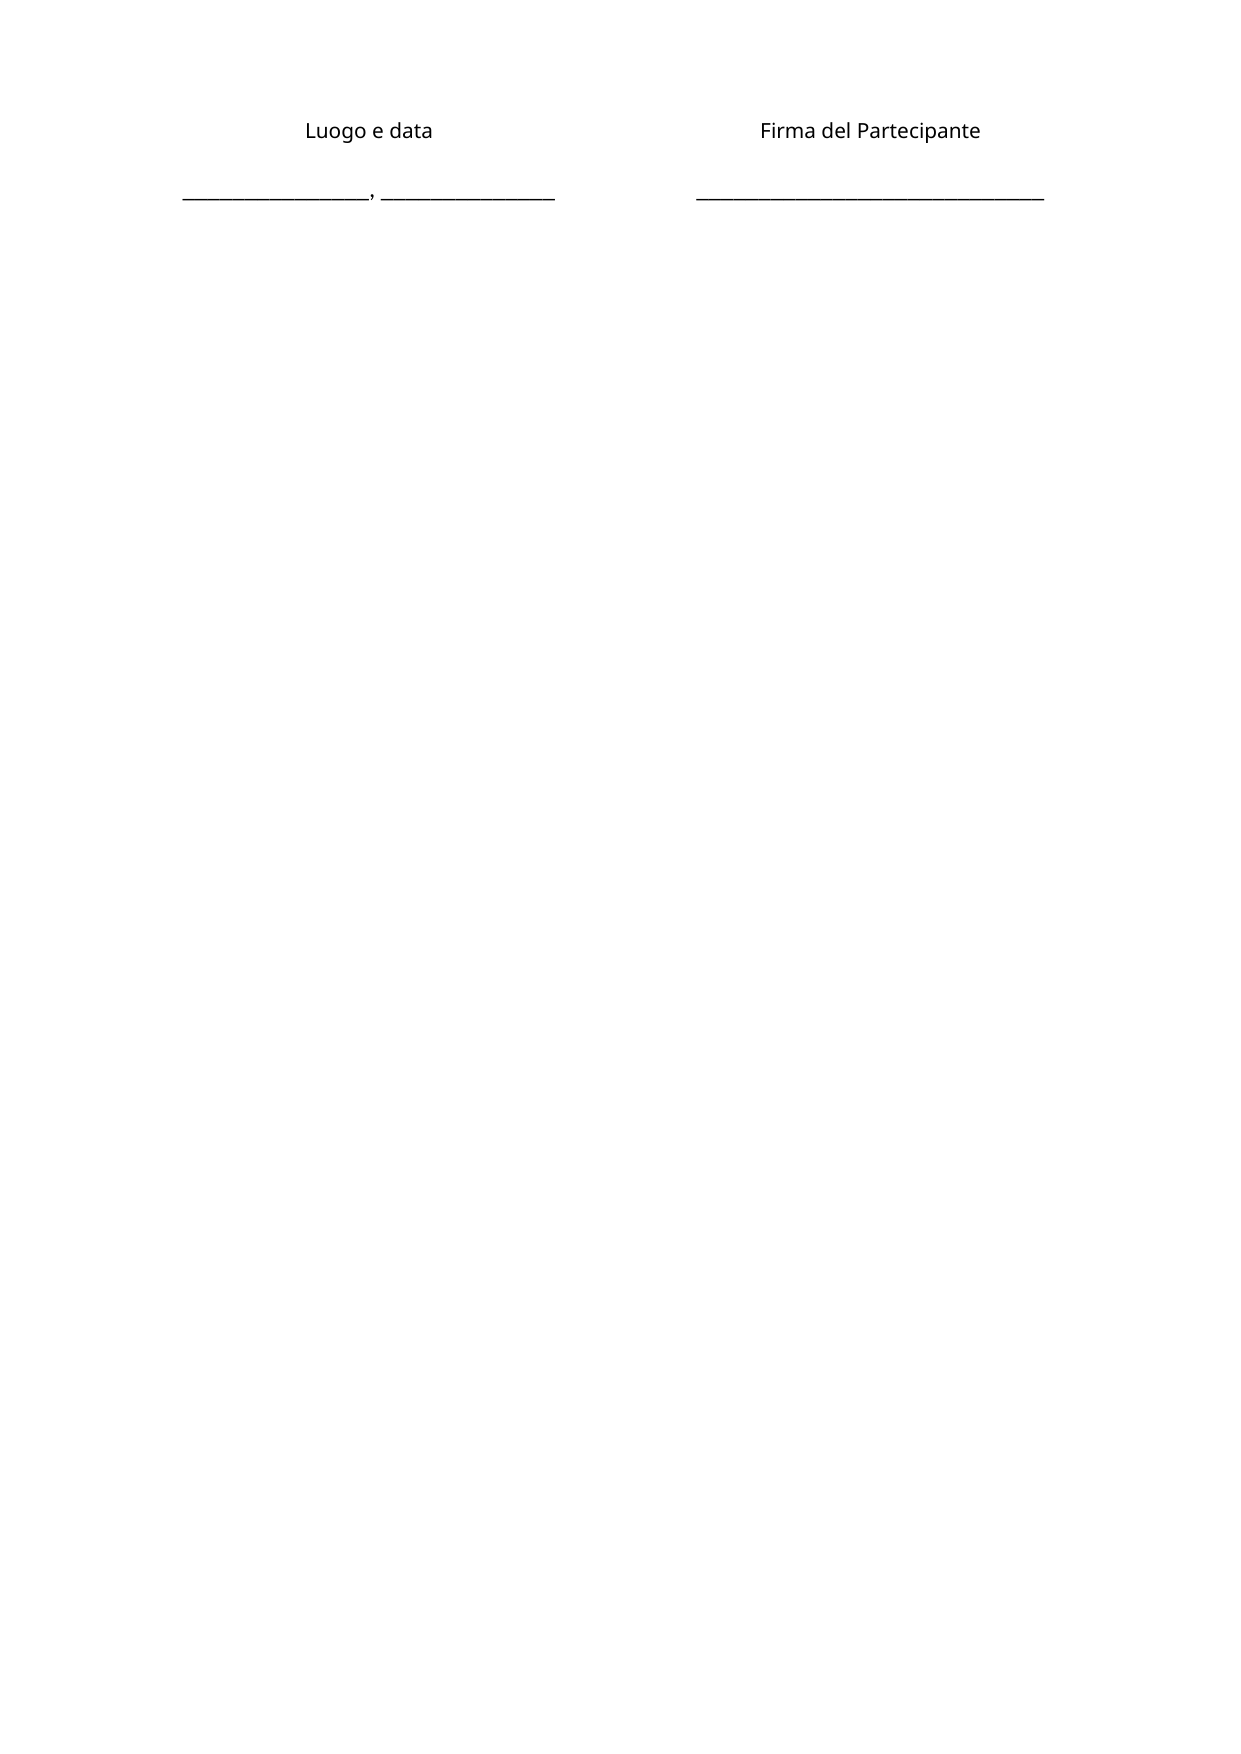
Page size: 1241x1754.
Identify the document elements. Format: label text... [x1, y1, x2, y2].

table_cell ____________________________ [620, 160, 1121, 220]
table_cell _______________, ______________ [118, 160, 619, 220]
table_header Luogo e data [118, 104, 619, 160]
table_header Firma del Partecipante [620, 104, 1121, 160]
